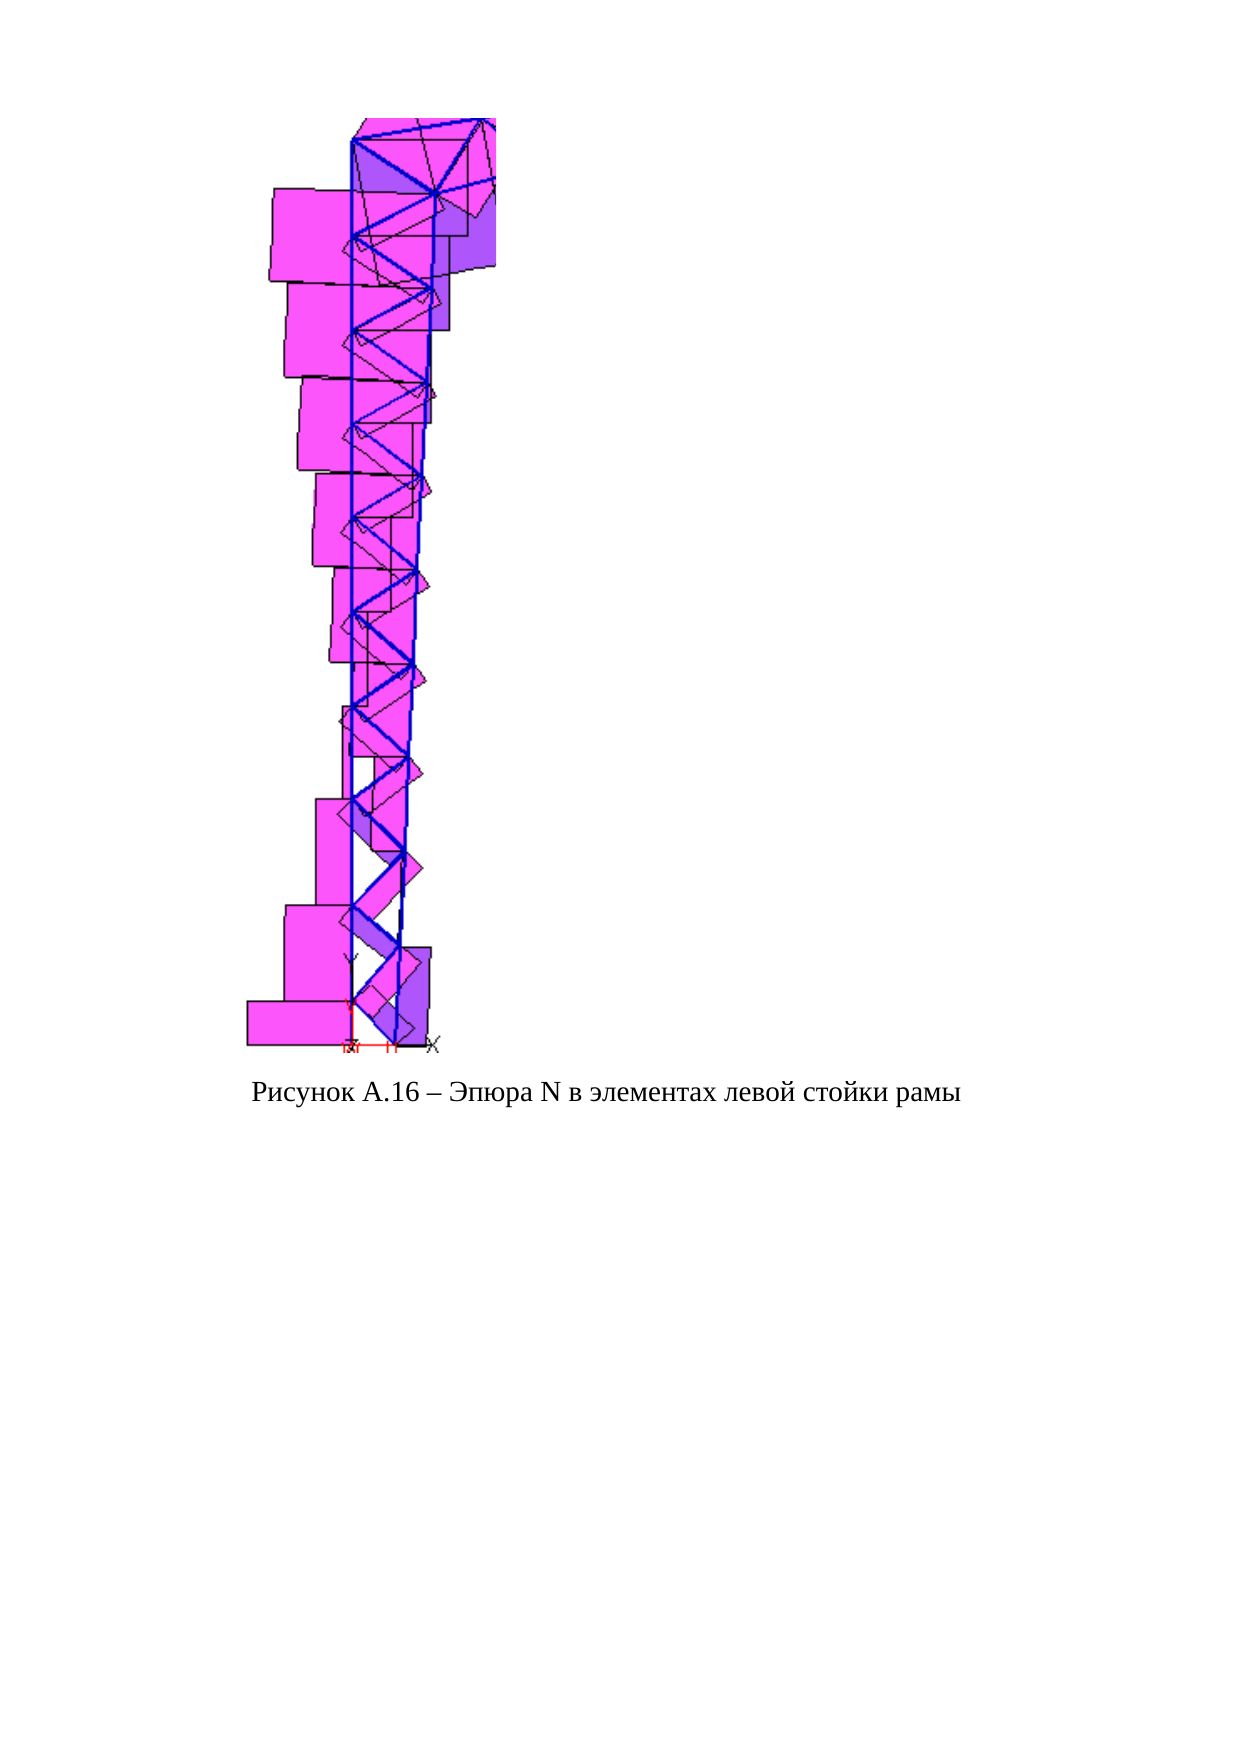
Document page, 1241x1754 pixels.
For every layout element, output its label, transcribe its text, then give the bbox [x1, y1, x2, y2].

picture [216, 118, 497, 1053]
text Рисунок А.16 – Эпюра N в элементах левой стойки рамы [177, 1074, 1152, 1108]
